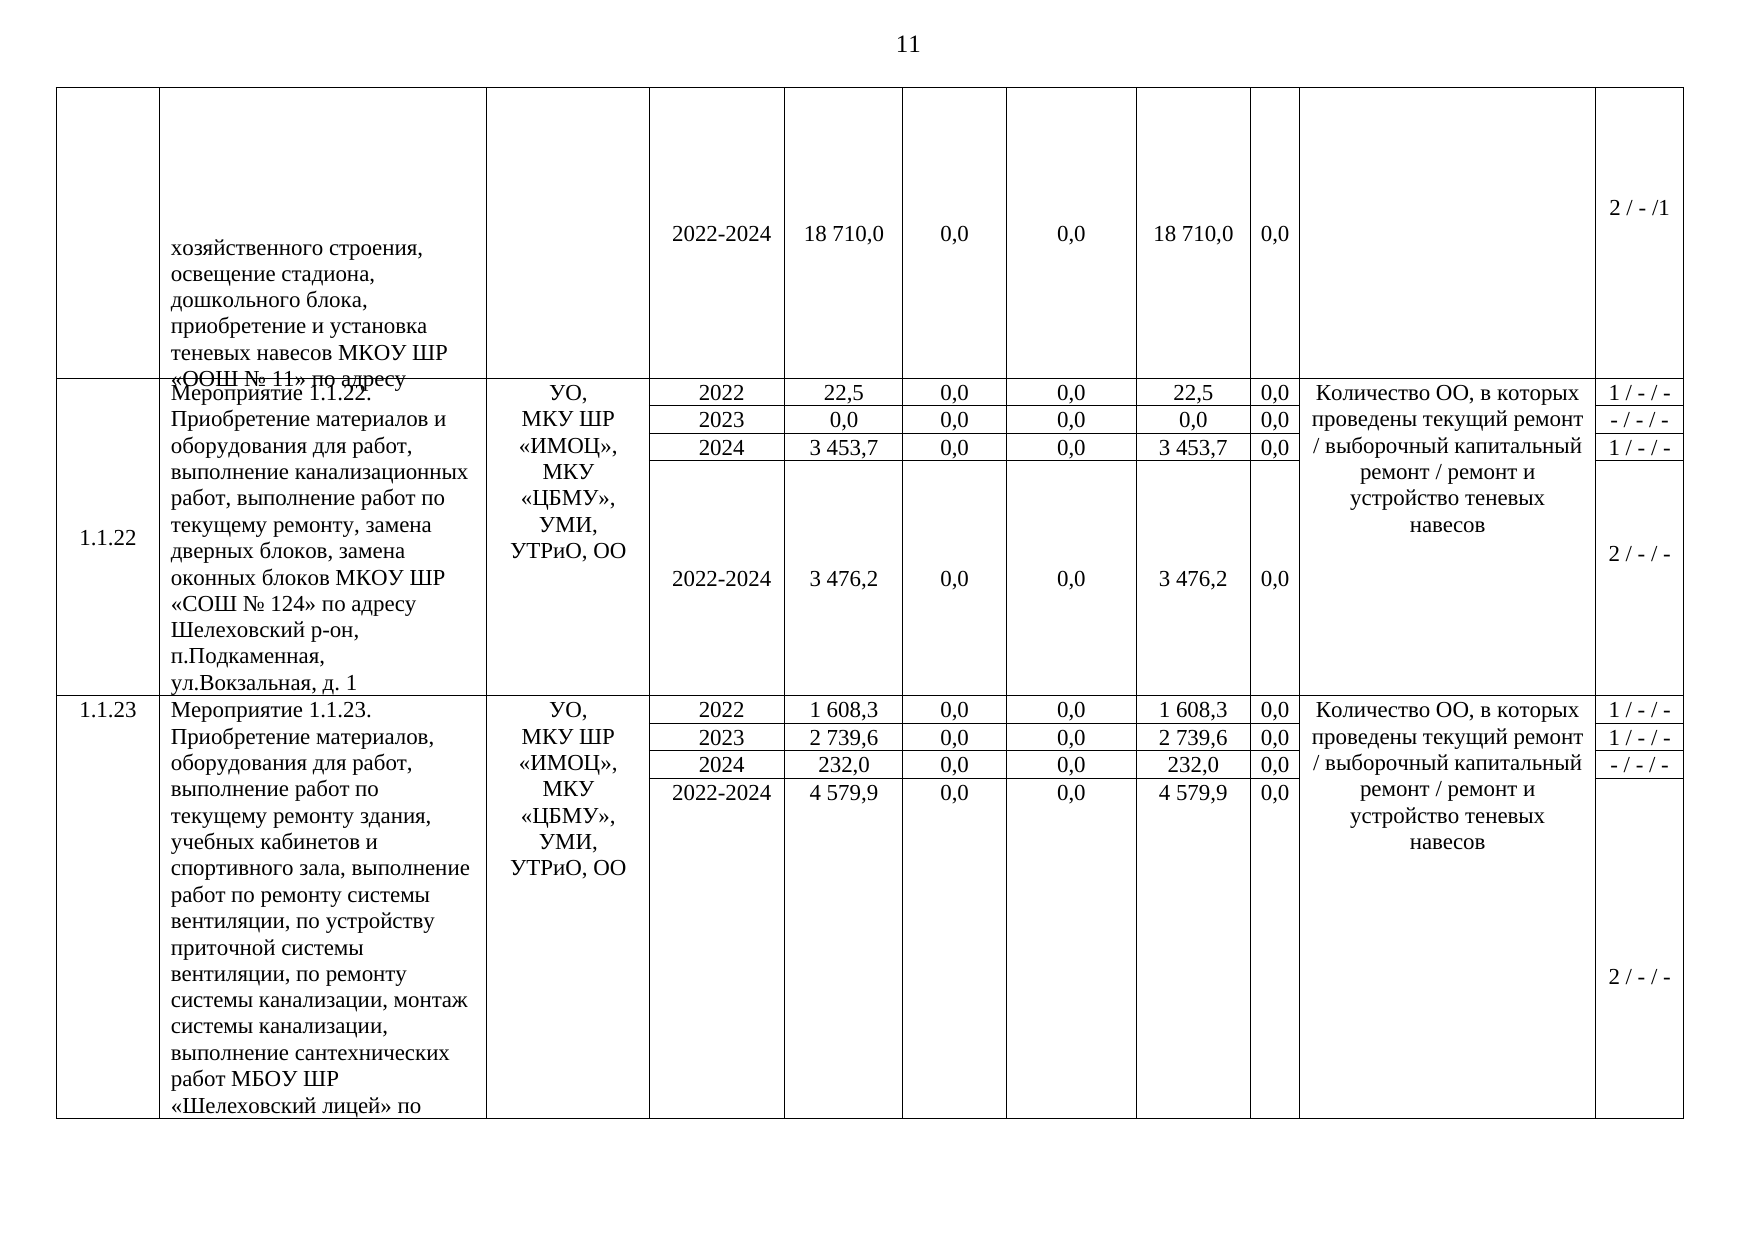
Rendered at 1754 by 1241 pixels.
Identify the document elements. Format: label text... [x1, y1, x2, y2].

table_cell 0,0 [1251, 406, 1299, 433]
table_cell Мероприятие 1.1.23. Приобретение материалов, оборудования для работ, выполнение работ по текущему ремонту здания, учебных кабинетов и спортивного зала, выполнение работ по ремонту системы вентиляции, по устройству приточной системы вентиляции, по ремонту системы канализации, монтаж системы канализации, выполнение сантехнических работ МБОУ ШР «Шелеховский лицей» по адресу г.Шелехов, кв-л 18, д.46, МБОУ ШР «Шелеховский лицей» по адресу г.Шелехов, ул. Ангарская, д. 104. [160, 696, 486, 1118]
table_cell 2024 [650, 434, 784, 460]
table_cell 2022-2024 [650, 779, 784, 1118]
table_cell 2023 [650, 724, 784, 750]
table_cell 0,0 [785, 406, 902, 433]
table_cell 3 476,2 [1137, 461, 1250, 695]
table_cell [1300, 696, 1595, 1118]
table_cell 0,0 [903, 434, 1006, 460]
table_cell Количество ОО, в которых проведены текущий ремонт / выборочный капитальный ремонт / ремонт и устройство теневых навесов [1300, 379, 1595, 695]
table_cell 0,0 [1251, 379, 1299, 405]
table_cell 0,0 [903, 406, 1006, 433]
table_cell 0,0 [903, 461, 1006, 695]
table_cell 1 / - / - [1596, 724, 1683, 750]
table_cell 232,0 [785, 751, 902, 777]
table_cell 1 608,3 [1137, 696, 1250, 723]
table_cell 4 579,9 [1137, 779, 1250, 1118]
table_cell 2 / - / - [1596, 779, 1683, 1118]
table_cell 0,0 [903, 724, 1006, 750]
table_cell 3 476,2 [785, 461, 902, 695]
table_cell 1.1.22 [57, 379, 159, 695]
table_cell 1 608,3 [785, 696, 902, 723]
table_cell 0,0 [1251, 751, 1299, 777]
table_cell 0,0 [1251, 696, 1299, 723]
table_cell 0,0 [1007, 779, 1136, 1118]
table_cell 0,0 [1007, 696, 1136, 723]
table_cell 1 / - / - [1596, 434, 1683, 460]
table_cell 0,0 [1007, 379, 1136, 405]
table_cell 1 / - / - [1596, 379, 1683, 405]
table_cell 1 / - / - [1596, 696, 1683, 723]
table_cell 3 453,7 [1137, 434, 1250, 460]
table_cell 0,0 [1007, 751, 1136, 777]
table_cell 2 739,6 [1137, 724, 1250, 750]
table_cell 0,0 [903, 696, 1006, 723]
table_cell 2022 [650, 696, 784, 723]
table_cell 0,0 [1007, 724, 1136, 750]
table_cell - / - / - [1596, 751, 1683, 777]
table_cell 1.1.23 [57, 696, 159, 1118]
table_cell 0,0 [1251, 779, 1299, 1118]
table_cell 0,0 [1251, 461, 1299, 695]
table_cell 0,0 [903, 751, 1006, 777]
table_cell 22,5 [785, 379, 902, 405]
table_cell 18 710,0 [1137, 88, 1250, 378]
table_cell 0,0 [1007, 406, 1136, 433]
table_cell 0,0 [1251, 724, 1299, 750]
table_cell УО, МКУ ШР «ИМОЦ», МКУ «ЦБМУ», УМИ, УТРиО, ОО [487, 696, 649, 1118]
table_cell УО, МКУ ШР «ИМОЦ», МКУ «ЦБМУ», УМИ, УТРиО, ОО [487, 379, 649, 695]
table_cell 18 710,0 [785, 88, 902, 378]
table_cell Мероприятие 1.1.22. Приобретение материалов и оборудования для работ, выполнение канализационных работ, выполнение работ по текущему ремонту, замена дверных блоков, замена оконных блоков МКОУ ШР «СОШ № 124» по адресу Шелеховский р-он, п.Подкаменная, ул.Вокзальная, д. 1 [160, 379, 486, 695]
table_cell 0,0 [1007, 461, 1136, 695]
table_cell 0,0 [1007, 88, 1136, 378]
table_cell 2022 [650, 379, 784, 405]
table_cell 2022-2024 [650, 88, 784, 378]
table_cell 2022-2024 [650, 461, 784, 695]
table_cell 0,0 [1007, 434, 1136, 460]
table_cell 0,0 [1137, 406, 1250, 433]
table_cell 0,0 [903, 88, 1006, 378]
table_cell 0,0 [1251, 434, 1299, 460]
table_cell 2 739,6 [785, 724, 902, 750]
table_cell 3 453,7 [785, 434, 902, 460]
table_cell 2 / - /1 [1596, 88, 1683, 378]
table_cell 2 / - / - [1596, 461, 1683, 695]
table_cell 0,0 [1251, 88, 1299, 378]
table_cell 0,0 [903, 379, 1006, 405]
table_cell - / - / - [1596, 406, 1683, 433]
table_cell 0,0 [903, 779, 1006, 1118]
table_cell 232,0 [1137, 751, 1250, 777]
table_cell 2023 [650, 406, 784, 433]
table_cell 4 579,9 [785, 779, 902, 1118]
table_cell 2024 [650, 751, 784, 777]
table_cell 22,5 [1137, 379, 1250, 405]
